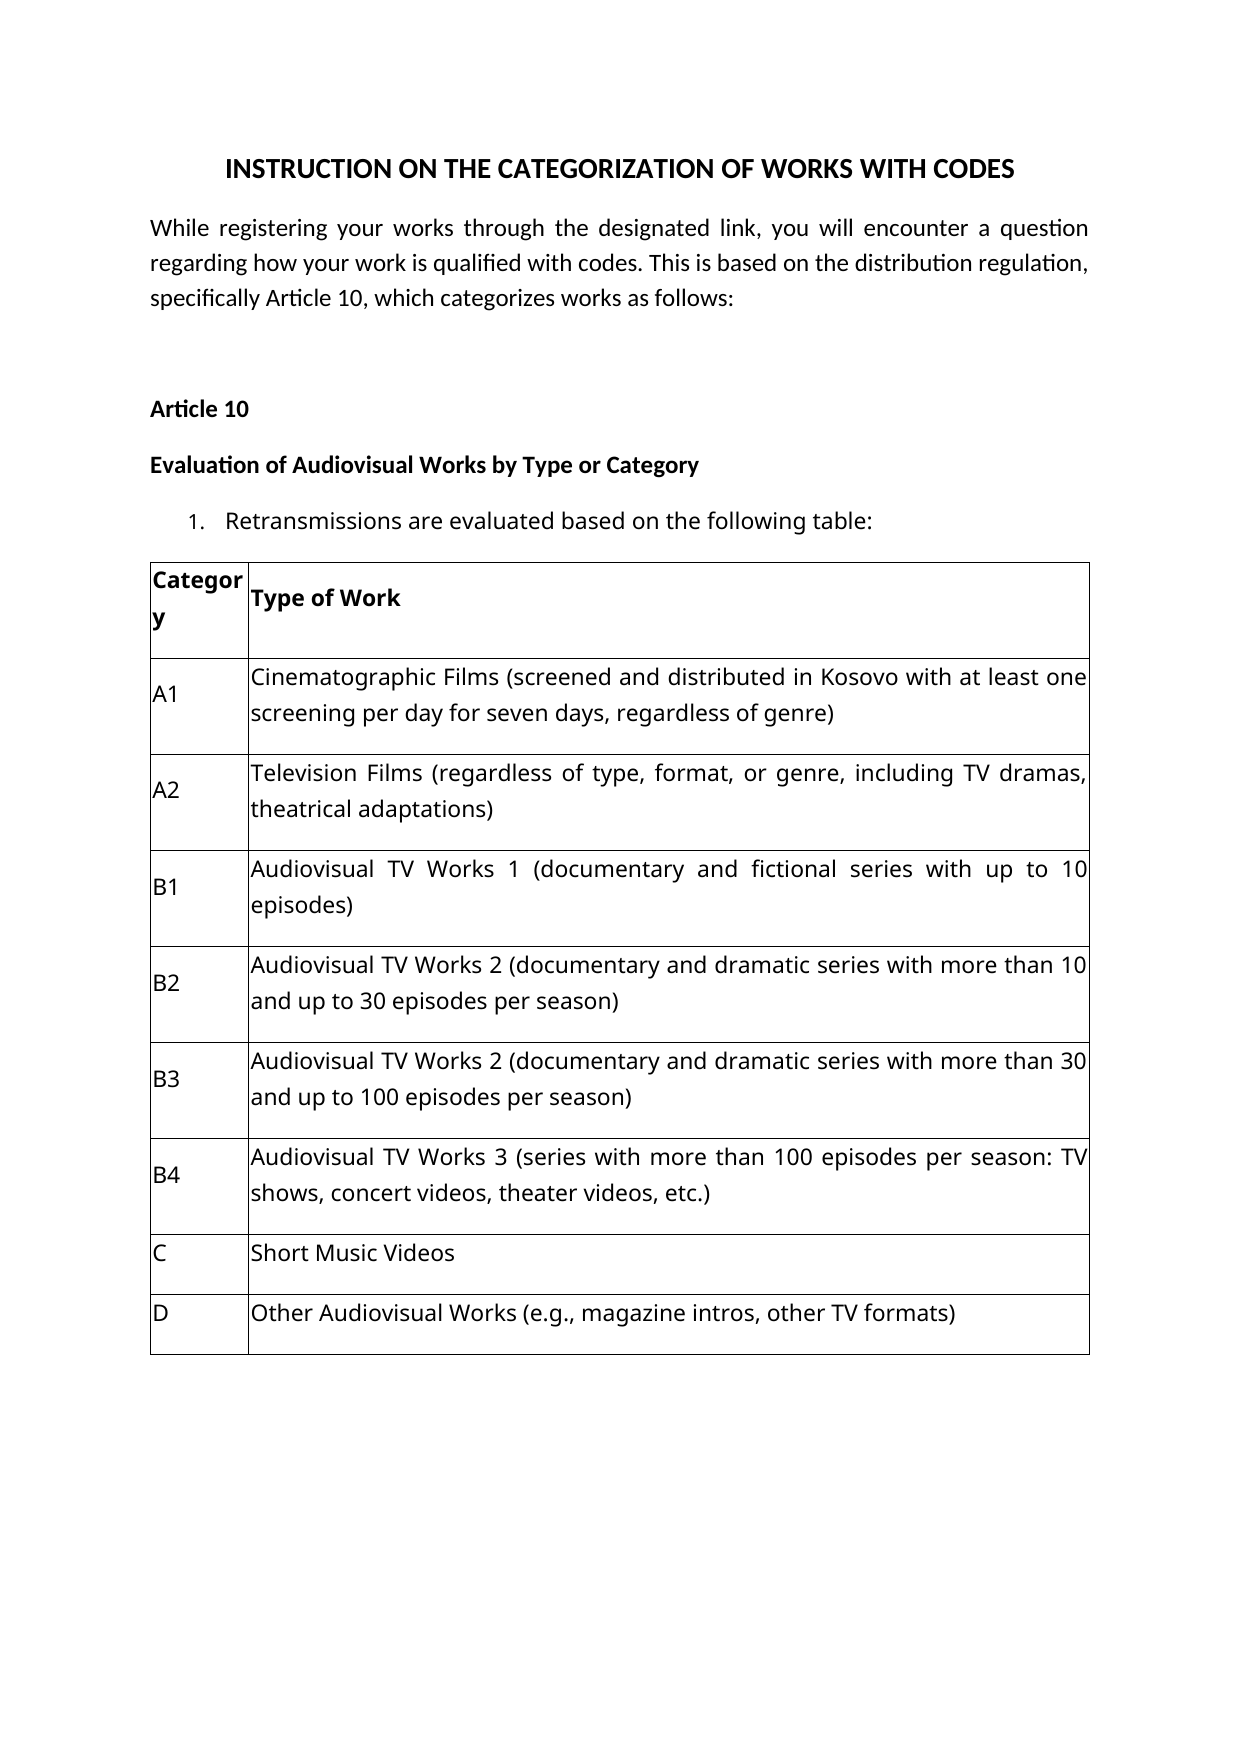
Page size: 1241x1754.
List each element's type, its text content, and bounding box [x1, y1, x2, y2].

table_cell Television Films (regardless of type, format, or genre, including TV dramas, theatrical adaptations) [249, 755, 1089, 850]
table_cell A1 [151, 659, 248, 754]
table_header Type of Work [249, 563, 1089, 658]
table_cell Cinematographic Films (screened and distributed in Kosovo with at least one screening per day for seven days, regardless of genre) [249, 659, 1089, 754]
list Retransmissions are evaluated based on the following table: [187, 505, 1090, 536]
table_cell B2 [151, 947, 248, 1042]
table_cell A2 [151, 755, 248, 850]
table_cell B3 [151, 1043, 248, 1138]
table_header Category [151, 563, 248, 658]
text While registering your works through the designated link, you will encounter a question regarding how your work is qualified with codes. This is based on the distribution regulation, specifically Article 10, which categorizes works as follows: [150, 212, 1090, 312]
text Evaluation of Audiovisual Works by Type or Category [150, 449, 1090, 480]
table_cell B1 [151, 851, 248, 946]
table_cell Audiovisual TV Works 2 (documentary and dramatic series with more than 10 and up to 30 episodes per season) [249, 947, 1089, 1042]
table_cell Audiovisual TV Works 1 (documentary and fictional series with up to 10 episodes) [249, 851, 1089, 946]
table_cell Audiovisual TV Works 3 (series with more than 100 episodes per season: TV shows, concert videos, theater videos, etc.) [249, 1139, 1089, 1234]
table_cell Audiovisual TV Works 2 (documentary and dramatic series with more than 30 and up to 100 episodes per season) [249, 1043, 1089, 1138]
table_cell D [151, 1295, 248, 1354]
text Article 10 [150, 393, 1090, 424]
table_cell C [151, 1235, 248, 1294]
text INSTRUCTION ON THE CATEGORIZATION OF WORKS WITH CODES [150, 150, 1090, 186]
table_cell B4 [151, 1139, 248, 1234]
table_cell Short Music Videos [249, 1235, 1089, 1294]
table_cell Other Audiovisual Works (e.g., magazine intros, other TV formats) [249, 1295, 1089, 1354]
